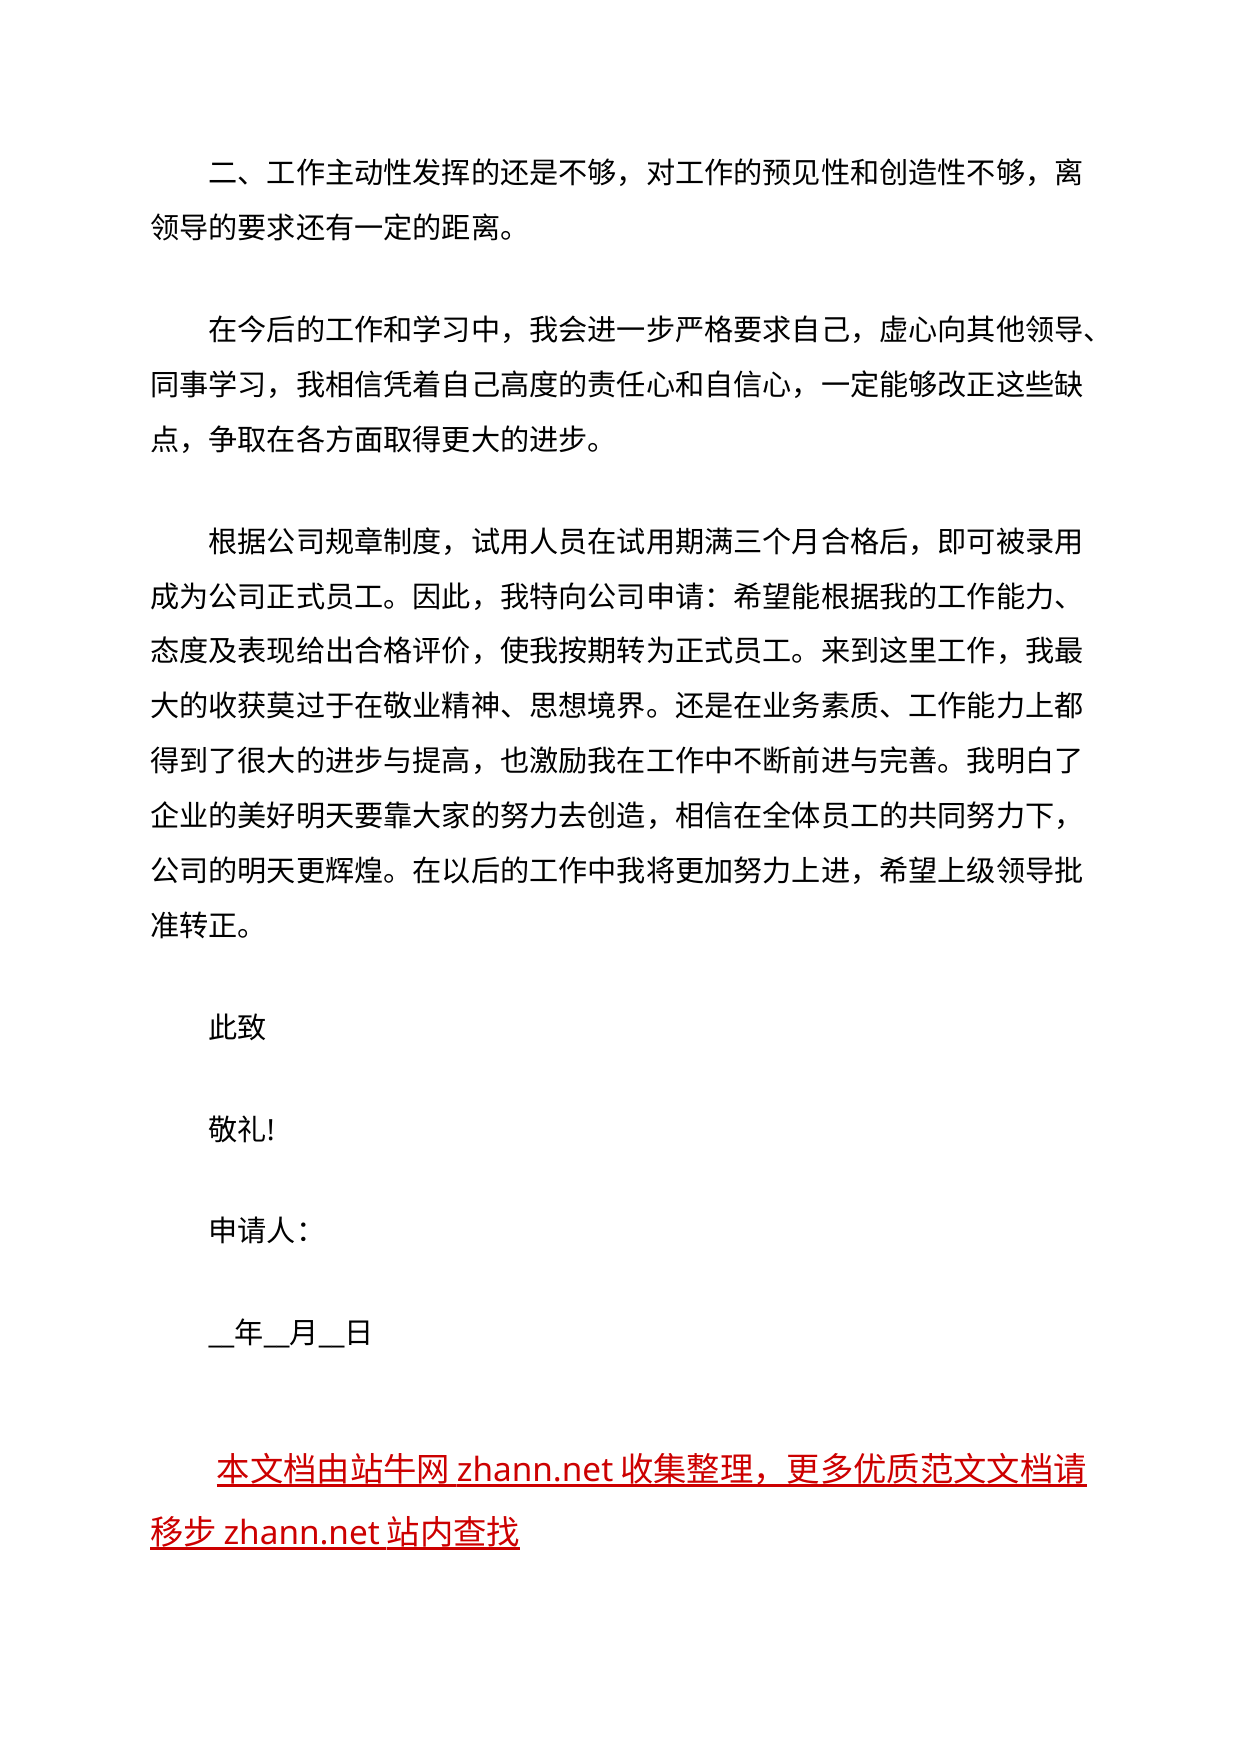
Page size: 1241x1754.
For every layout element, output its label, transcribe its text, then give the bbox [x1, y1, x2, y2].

text __年__月__日 [150, 1310, 1090, 1352]
text 申请人： [150, 1208, 1090, 1250]
text 二、工作主动性发挥的还是不够，对工作的预见性和创造性不够，离领导的要求还有一定的距离。 [150, 150, 1090, 247]
text 敬礼! [150, 1106, 1090, 1148]
text 此致 [150, 1004, 1090, 1047]
text 在今后的工作和学习中，我会进一步严格要求自己，虚心向其他领导、同事学习，我相信凭着自己高度的责任心和自信心，一定能够改正这些缺点，争取在各方面取得更大的进步。 [150, 307, 1090, 459]
text 本文档由站牛网zhann.net收集整理，更多优质范文文档请移步zhann.net站内查找 [150, 1443, 1090, 1554]
text 根据公司规章制度，试用人员在试用期满三个月合格后，即可被录用成为公司正式员工。因此，我特向公司申请：希望能根据我的工作能力、态度及表现给出合格评价，使我按期转为正式员工。来到这里工作，我最大的收获莫过于在敬业精神、思想境界。还是在业务素质、工作能力上都得到了很大的进步与提高，也激励我在工作中不断前进与完善。我明白了企业的美好明天要靠大家的努力去创造，相信在全体员工的共同努力下，公司的明天更辉煌。在以后的工作中我将更加努力上进，希望上级领导批准转正。 [150, 518, 1090, 945]
